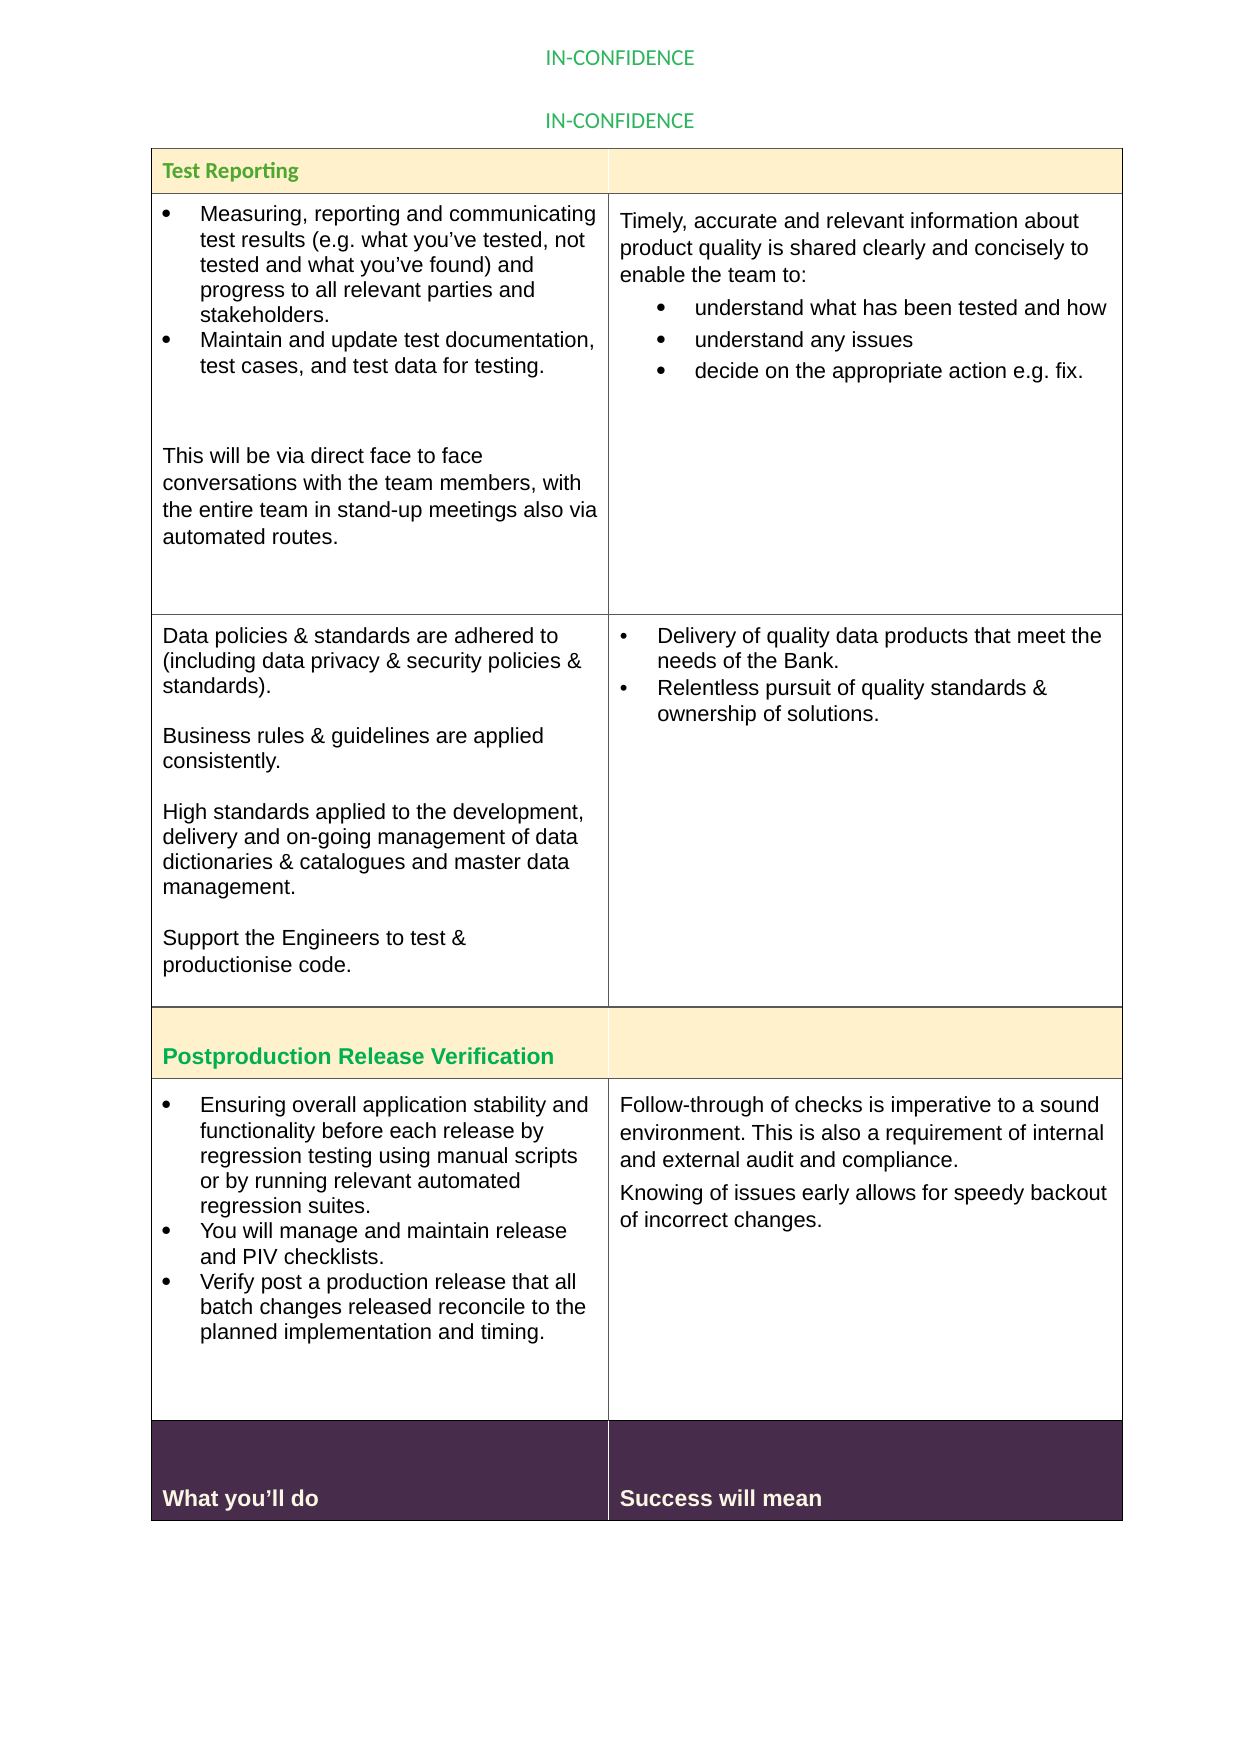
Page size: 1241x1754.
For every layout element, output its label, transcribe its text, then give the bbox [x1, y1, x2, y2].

table_cell [609, 149, 1122, 193]
table_cell Test Reporting [152, 149, 608, 193]
table_cell Success will mean [609, 1421, 1122, 1520]
table_cell Measuring, reporting and communicating test results (e.g. what you’ve tested, not tested and what you’ve found) and progress to all relevant parties and stakeholders. Maintain and update test documentation, test cases, and test data for testing. This will be via direct face to face conversations with the team members, with the entire team in stand-up meetings also via automated routes. [152, 194, 608, 614]
table_cell Delivery of quality data products that meet the needs of the Bank. Relentless pursuit of quality standards & ownership of solutions. [609, 615, 1122, 1006]
table_cell Data policies & standards are adhered to (including data privacy & security policies & standards). Business rules & guidelines are applied consistently. High standards applied to the development, delivery and on-going management of data dictionaries & catalogues and master data management. Support the Engineers to test & productionise code. [152, 615, 608, 1006]
table_cell Postproduction Release Verification [152, 1008, 608, 1078]
table_cell Ensuring overall application stability and functionality before each release by regression testing using manual scripts or by running relevant automated regression suites. You will manage and maintain release and PIV checklists. Verify post a production release that all batch changes released reconcile to the planned implementation and timing. [152, 1079, 608, 1420]
table_cell [609, 1008, 1122, 1078]
table_cell What you’ll do [152, 1421, 608, 1520]
table_cell Follow-through of checks is imperative to a sound environment. This is also a requirement of internal and external audit and compliance. Knowing of issues early allows for speedy backout of incorrect changes. [609, 1079, 1122, 1420]
table_cell Timely, accurate and relevant information about product quality is shared clearly and concisely to enable the team to: understand what has been tested and how understand any issues decide on the appropriate action e.g. fix. [609, 194, 1122, 614]
